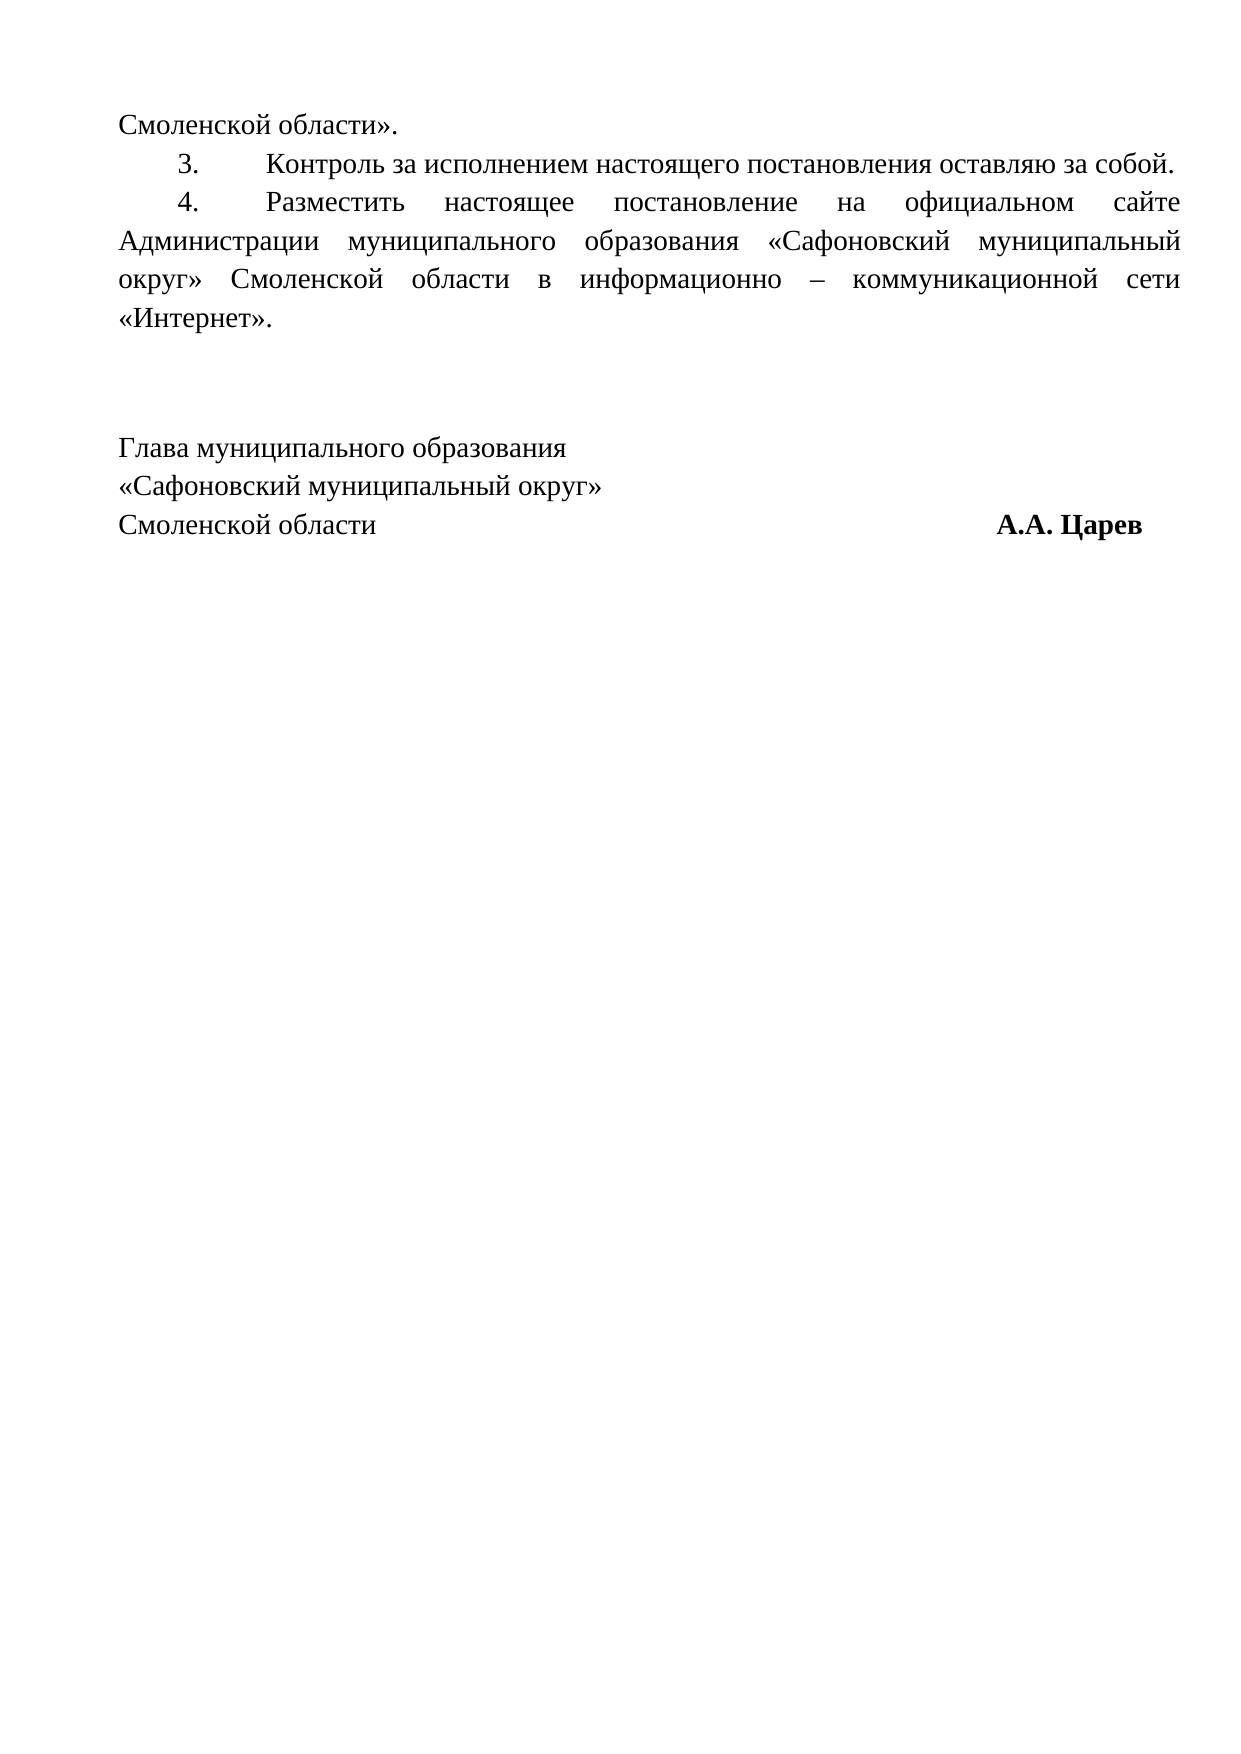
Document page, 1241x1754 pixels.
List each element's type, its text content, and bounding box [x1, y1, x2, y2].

text «Сафоновский муниципальный округ» [118, 468, 1181, 502]
text Смоленской области А.А. Царев [118, 507, 1181, 541]
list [118, 107, 1181, 141]
list Контроль за исполнением настоящего постановления оставляю за собой. [118, 146, 1181, 179]
text Глава муниципального образования [118, 430, 1181, 463]
list Разместить настоящее постановление на официальном сайте Администрации муниципального образования «Сафоновский муниципальный округ» Смоленской области в информационно – коммуникационной сети «Интернет». [118, 184, 1181, 334]
